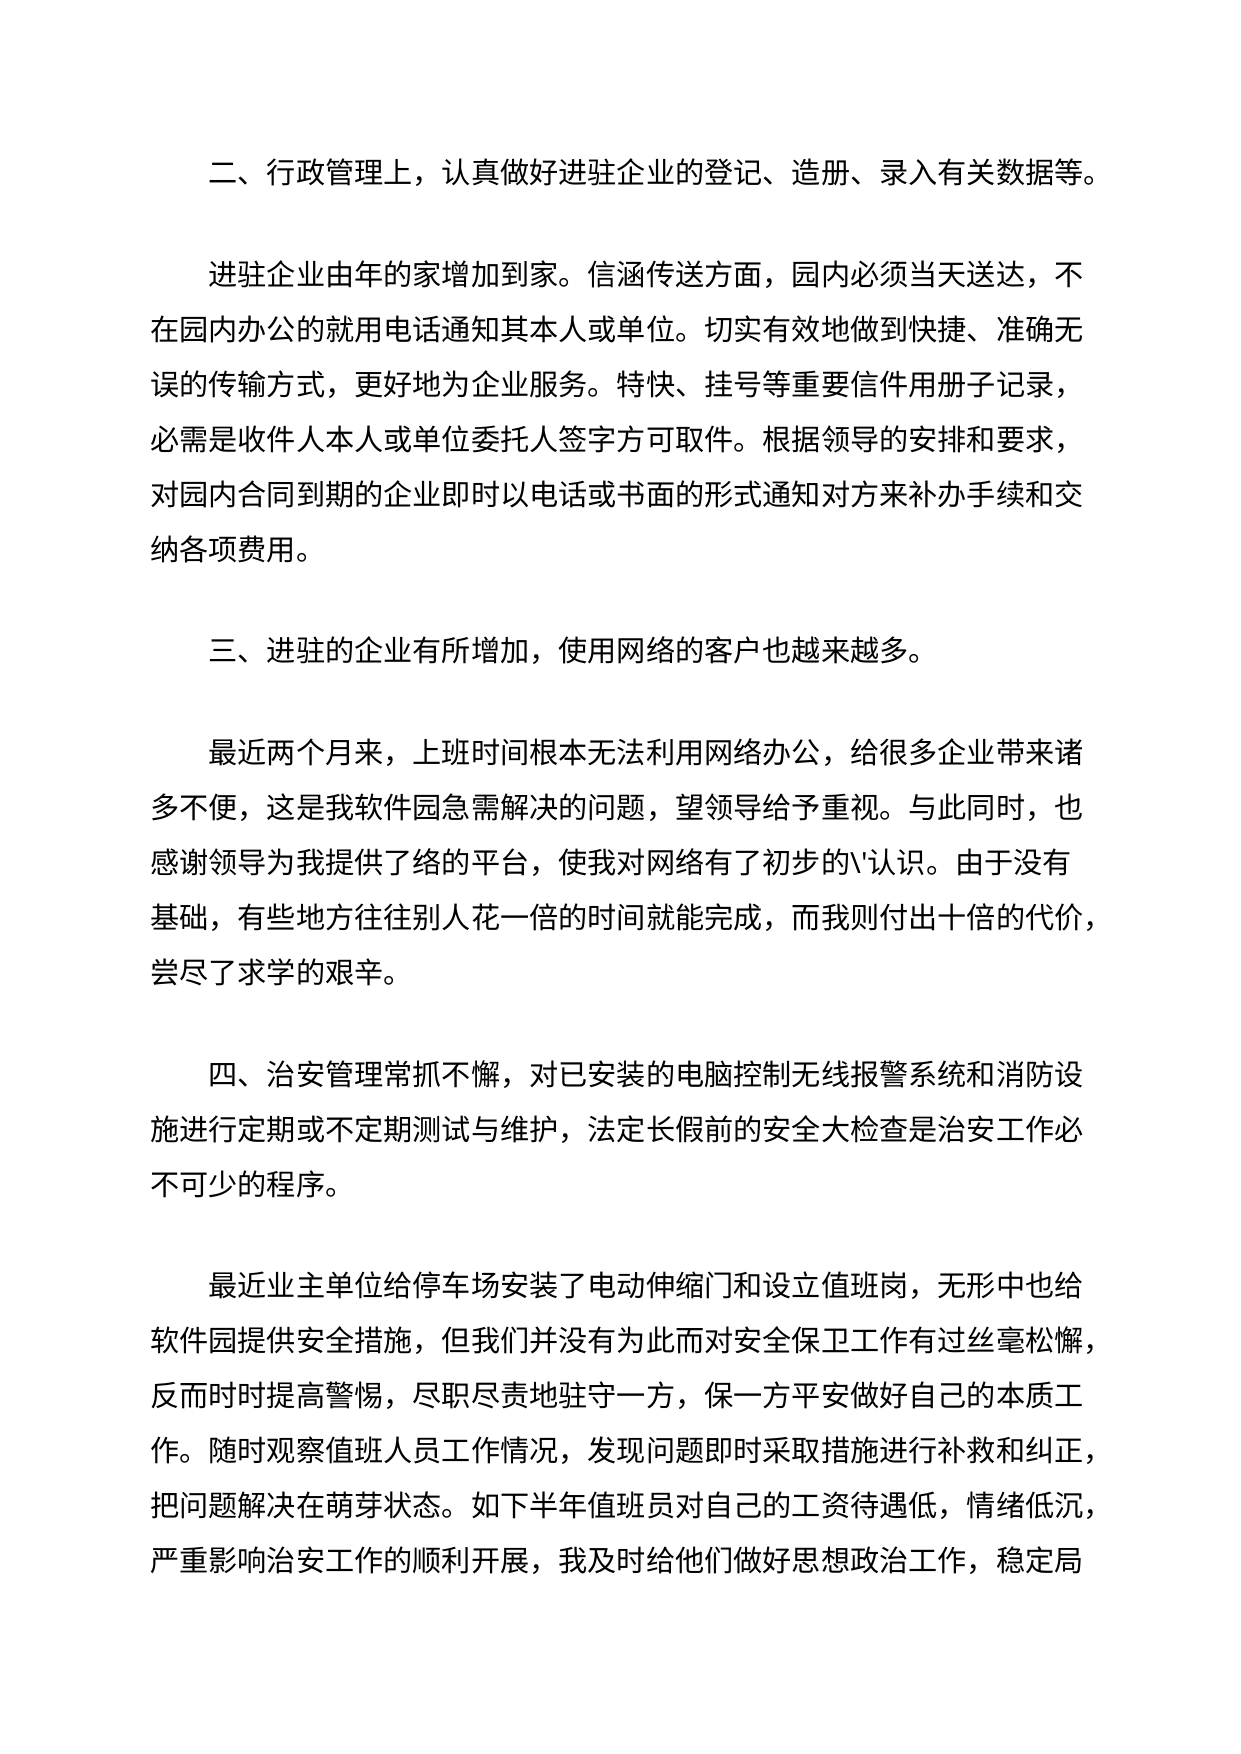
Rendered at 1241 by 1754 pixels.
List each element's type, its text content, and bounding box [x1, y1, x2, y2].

text 三、进驻的企业有所增加，使用网络的客户也越来越多。 [150, 628, 1090, 670]
text 最近两个月来，上班时间根本无法利用网络办公，给很多企业带来诸多不便，这是我软件园急需解决的问题，望领导给予重视。与此同时，也感谢领导为我提供了络的平台，使我对网络有了初步的\'认识。由于没有基础，有些地方往往别人花一倍的时间就能完成，而我则付出十倍的代价，尝尽了求学的艰辛。 [150, 730, 1090, 992]
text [150, 1263, 1090, 1579]
text 二、行政管理上，认真做好进驻企业的登记、造册、录入有关数据等。 [150, 150, 1090, 192]
text 四、治安管理常抓不懈，对已安装的电脑控制无线报警系统和消防设施进行定期或不定期测试与维护，法定长假前的安全大检查是治安工作必不可少的程序。 [150, 1051, 1090, 1203]
text 进驻企业由年的家增加到家。信涵传送方面，园内必须当天送达，不在园内办公的就用电话通知其本人或单位。切实有效地做到快捷、准确无误的传输方式，更好地为企业服务。特快、挂号等重要信件用册子记录，必需是收件人本人或单位委托人签字方可取件。根据领导的安排和要求，对园内合同到期的企业即时以电话或书面的形式通知对方来补办手续和交纳各项费用。 [150, 252, 1090, 568]
